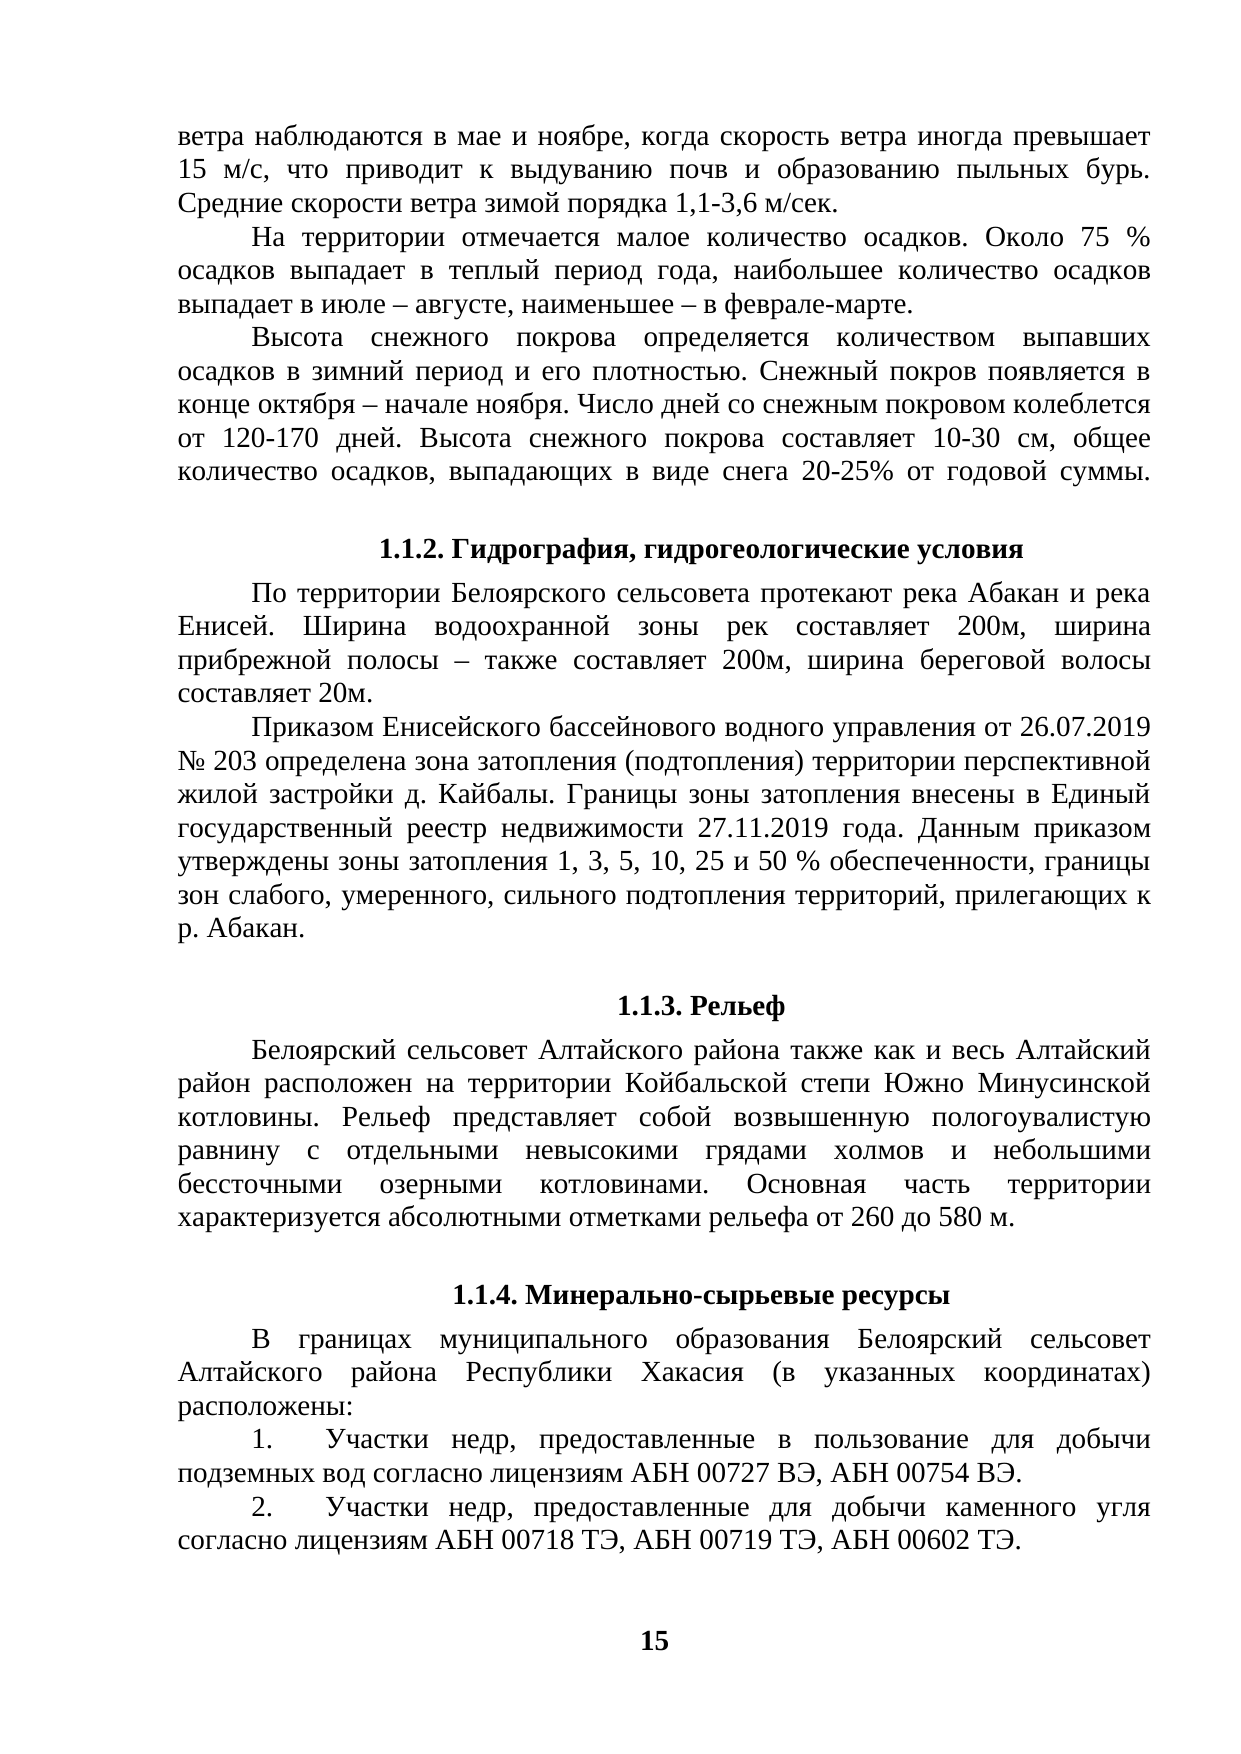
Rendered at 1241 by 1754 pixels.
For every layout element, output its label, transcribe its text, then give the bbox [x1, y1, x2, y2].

text 1.1.2. Гидрография, гидрогеологические условия [177, 531, 1152, 564]
text 1.1.3. Рельеф [177, 988, 1152, 1021]
text 2. Участки недр, предоставленные для добычи каменного угля согласно лицензиям АБН 00718 ТЭ, АБН 00719 ТЭ, АБН 00602 ТЭ. [177, 1489, 1152, 1556]
text В границах муниципального образования Белоярский сельсовет Алтайского района Республики Хакасия (в указанных координатах) расположены: [177, 1321, 1152, 1422]
text Высота снежного покрова определяется количеством выпавших осадков в зимний период и его плотностью. Снежный покров появляется в конце октября – начале ноября. Число дней со снежным покровом колеблется от 120-170 дней. Высота снежного покрова составляет 10-30 см, общее количество осадков, выпадающих в виде снега 20-25% от годовой суммы. [177, 319, 1152, 521]
text Белоярский сельсовет Алтайского района также как и весь Алтайский район расположен на территории Койбальской степи Южно Минусинской котловины. Рельеф представляет собой возвышенную пологоувалистую равнину с отдельными невысокими грядами холмов и небольшими бессточными озерными котловинами. Основная часть территории характеризуется абсолютными отметками рельефа от 260 до 580 м. [177, 1032, 1152, 1233]
text 1. Участки недр, предоставленные в пользование для добычи подземных вод согласно лицензиям АБН 00727 ВЭ, АБН 00754 ВЭ. [177, 1422, 1152, 1489]
text Приказом Енисейского бассейнового водного управления от 26.07.2019 № 203 определена зона затопления (подтопления) территории перспективной жилой застройки д. Кайбалы. Границы зоны затопления внесены в Единый государственный реестр недвижимости 27.11.2019 года. Данным приказом утверждены зоны затопления 1, 3, 5, 10, 25 и 50 % обеспеченности, границы зон слабого, умеренного, сильного подтопления территорий, прилегающих к р. Абакан. [177, 709, 1152, 944]
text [177, 118, 1152, 219]
text По территории Белоярского сельсовета протекают река Абакан и река Енисей. Ширина водоохранной зоны рек составляет 200м, ширина прибрежной полосы – также составляет 200м, ширина береговой волосы составляет 20м. [177, 575, 1152, 709]
text 1.1.4. Минерально-сырьевые ресурсы [177, 1277, 1152, 1311]
text На территории отмечается малое количество осадков. Около 75 % осадков выпадает в теплый период года, наибольшее количество осадков выпадает в июле – августе, наименьшее – в феврале-марте. [177, 219, 1152, 319]
